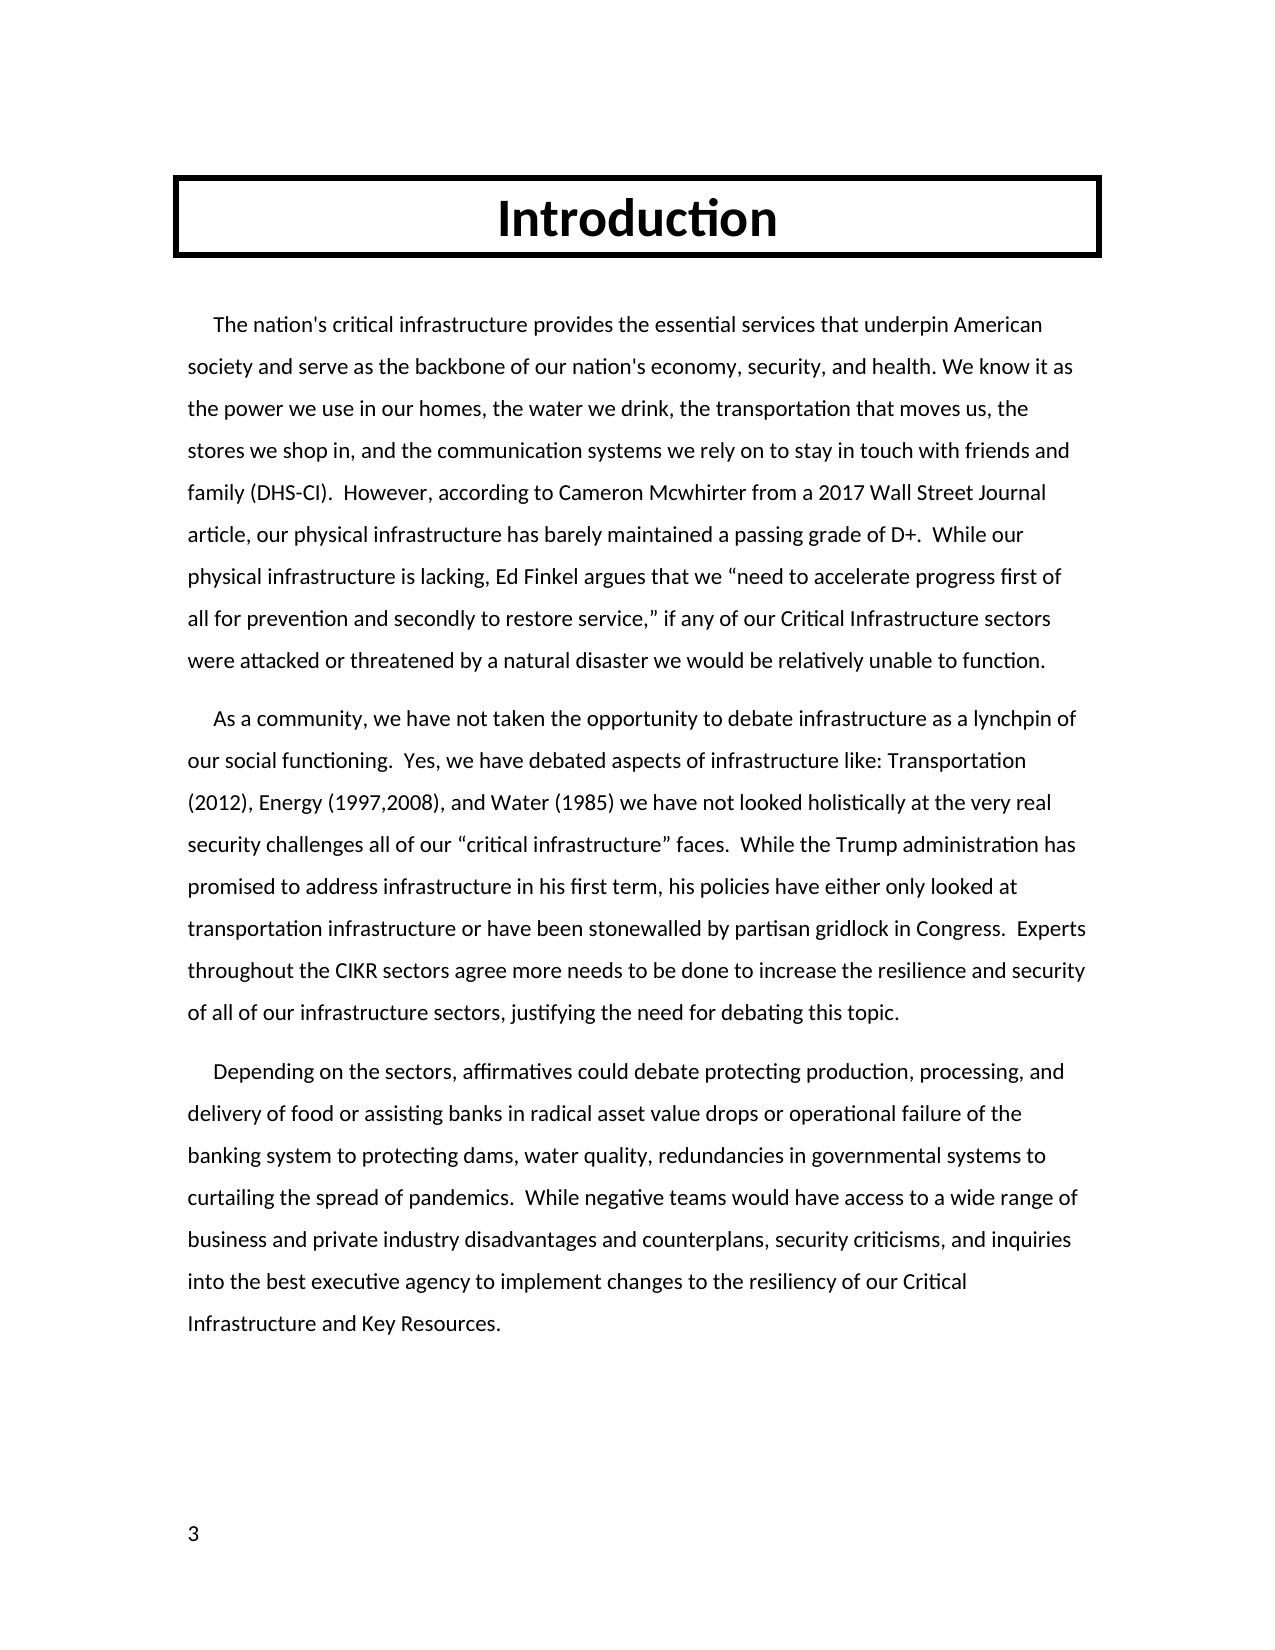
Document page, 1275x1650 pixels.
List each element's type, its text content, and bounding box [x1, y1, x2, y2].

text As a community, we have not taken the opportunity to debate infrastructure as a lynchpin of our social functioning. Yes, we have debated aspects of infrastructure like: Transportation (2012), Energy (1997,2008), and Water (1985) we have not looked holistically at the very real security challenges all of our “critical infrastructure” faces. While the Trump administration has promised to address infrastructure in his first term, his policies have either only looked at transportation infrastructure or have been stonewalled by partisan gridlock in Congress. Experts throughout the CIKR sectors agree more needs to be done to increase the resilience and security of all of our infrastructure sectors, justifying the need for debating this topic. [187, 704, 1087, 1026]
text Depending on the sectors, affirmatives could debate protecting production, processing, and delivery of food or assisting banks in radical asset value drops or operational failure of the banking system to protecting dams, water quality, redundancies in governmental systems to curtailing the spread of pandemics. While negative teams would have access to a wide range of business and private industry disadvantages and counterplans, security criticisms, and inquiries into the best executive agency to implement changes to the resiliency of our Critical Infrastructure and Key Resources. [187, 1057, 1087, 1337]
text The nation's critical infrastructure provides the essential services that underpin American society and serve as the backbone of our nation's economy, security, and health. We know it as the power we use in our homes, the water we drink, the transportation that moves us, the stores we shop in, and the communication systems we rely on to stay in touch with friends and family (DHS-CI). However, according to Cameron Mcwhirter from a 2017 Wall Street Journal article, our physical infrastructure has barely maintained a passing grade of D+. While our physical infrastructure is lacking, Ed Finkel argues that we “need to accelerate progress first of all for prevention and secondly to restore service,” if any of our Critical Infrastructure sectors were attacked or threatened by a natural disaster we would be relatively unable to function. [187, 310, 1087, 674]
subtitle Introduction [179, 181, 1096, 252]
